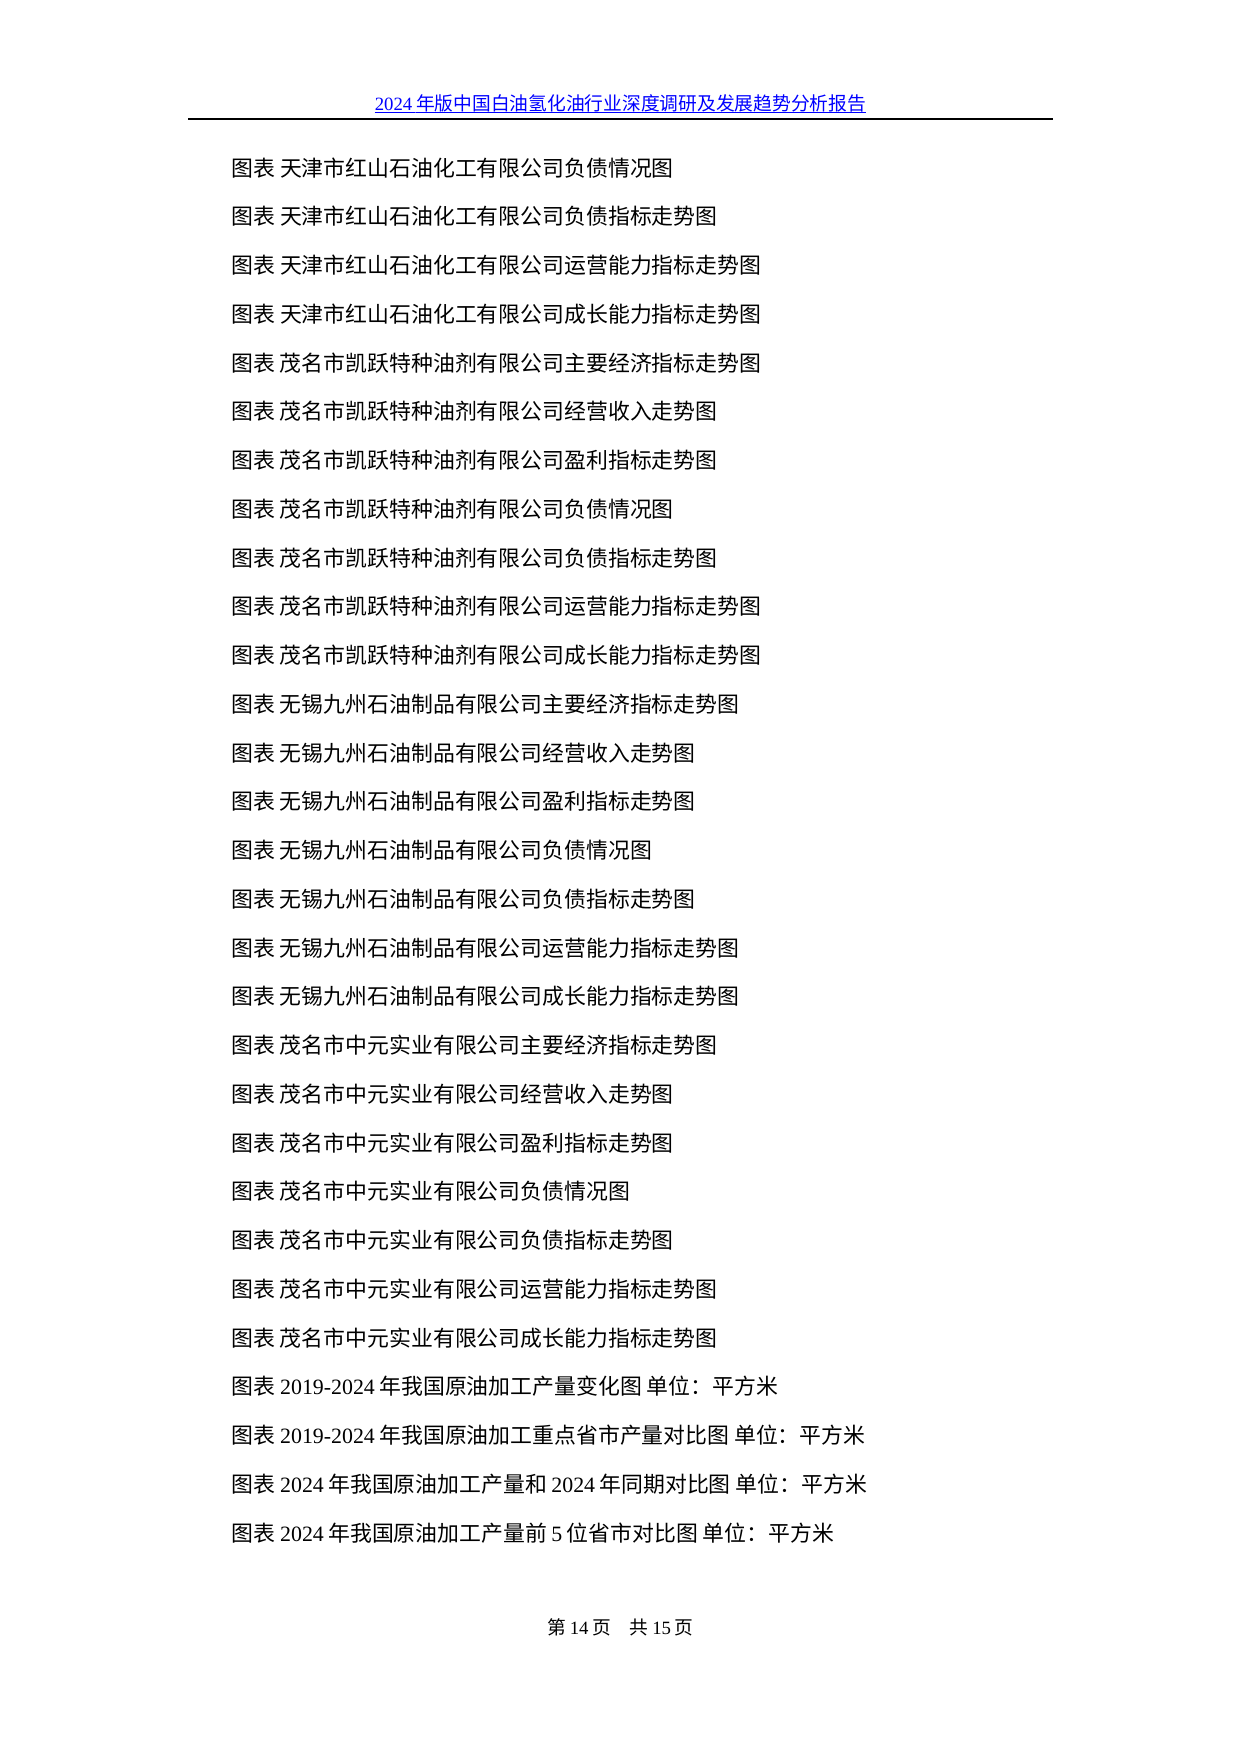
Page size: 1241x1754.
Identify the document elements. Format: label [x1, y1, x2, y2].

text [187, 150, 1053, 1548]
